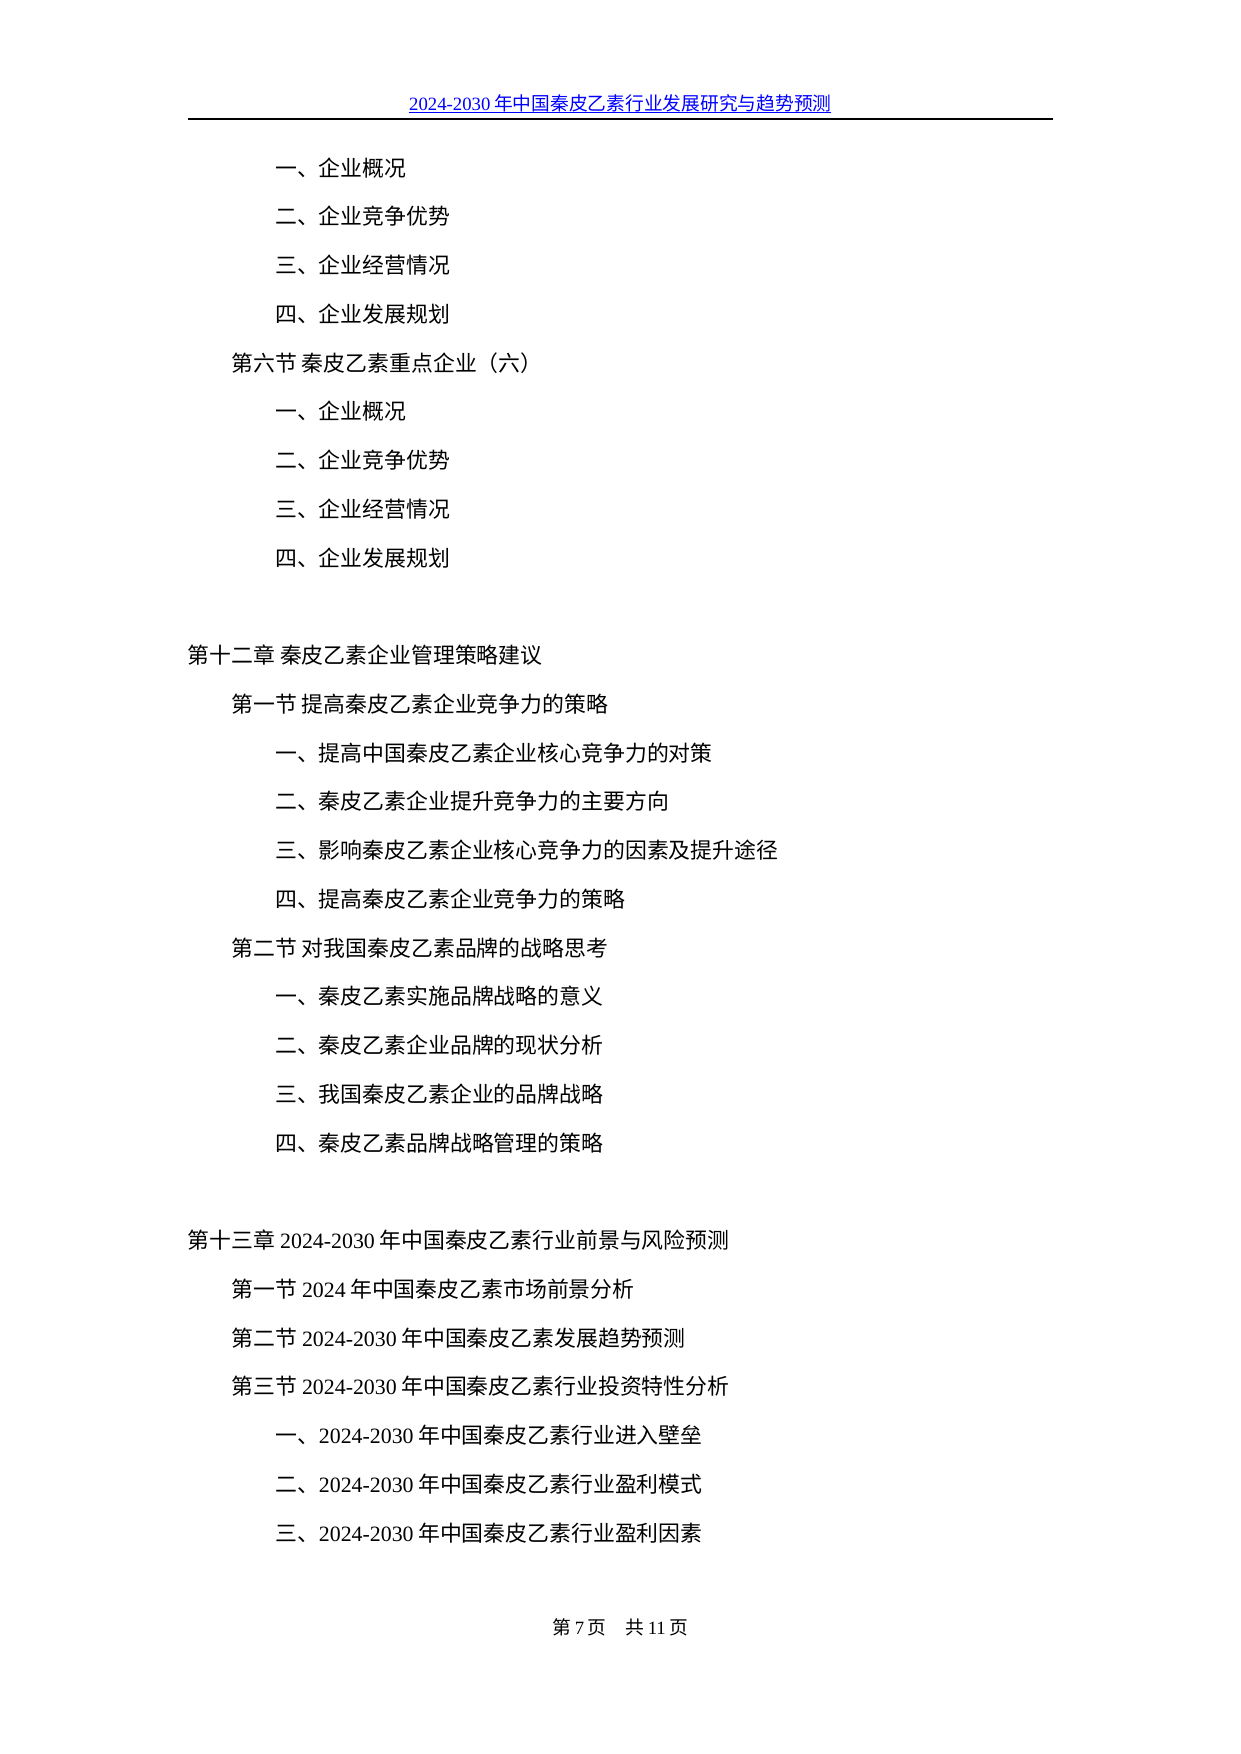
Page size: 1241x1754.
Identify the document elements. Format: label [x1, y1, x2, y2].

text [187, 150, 1053, 1548]
